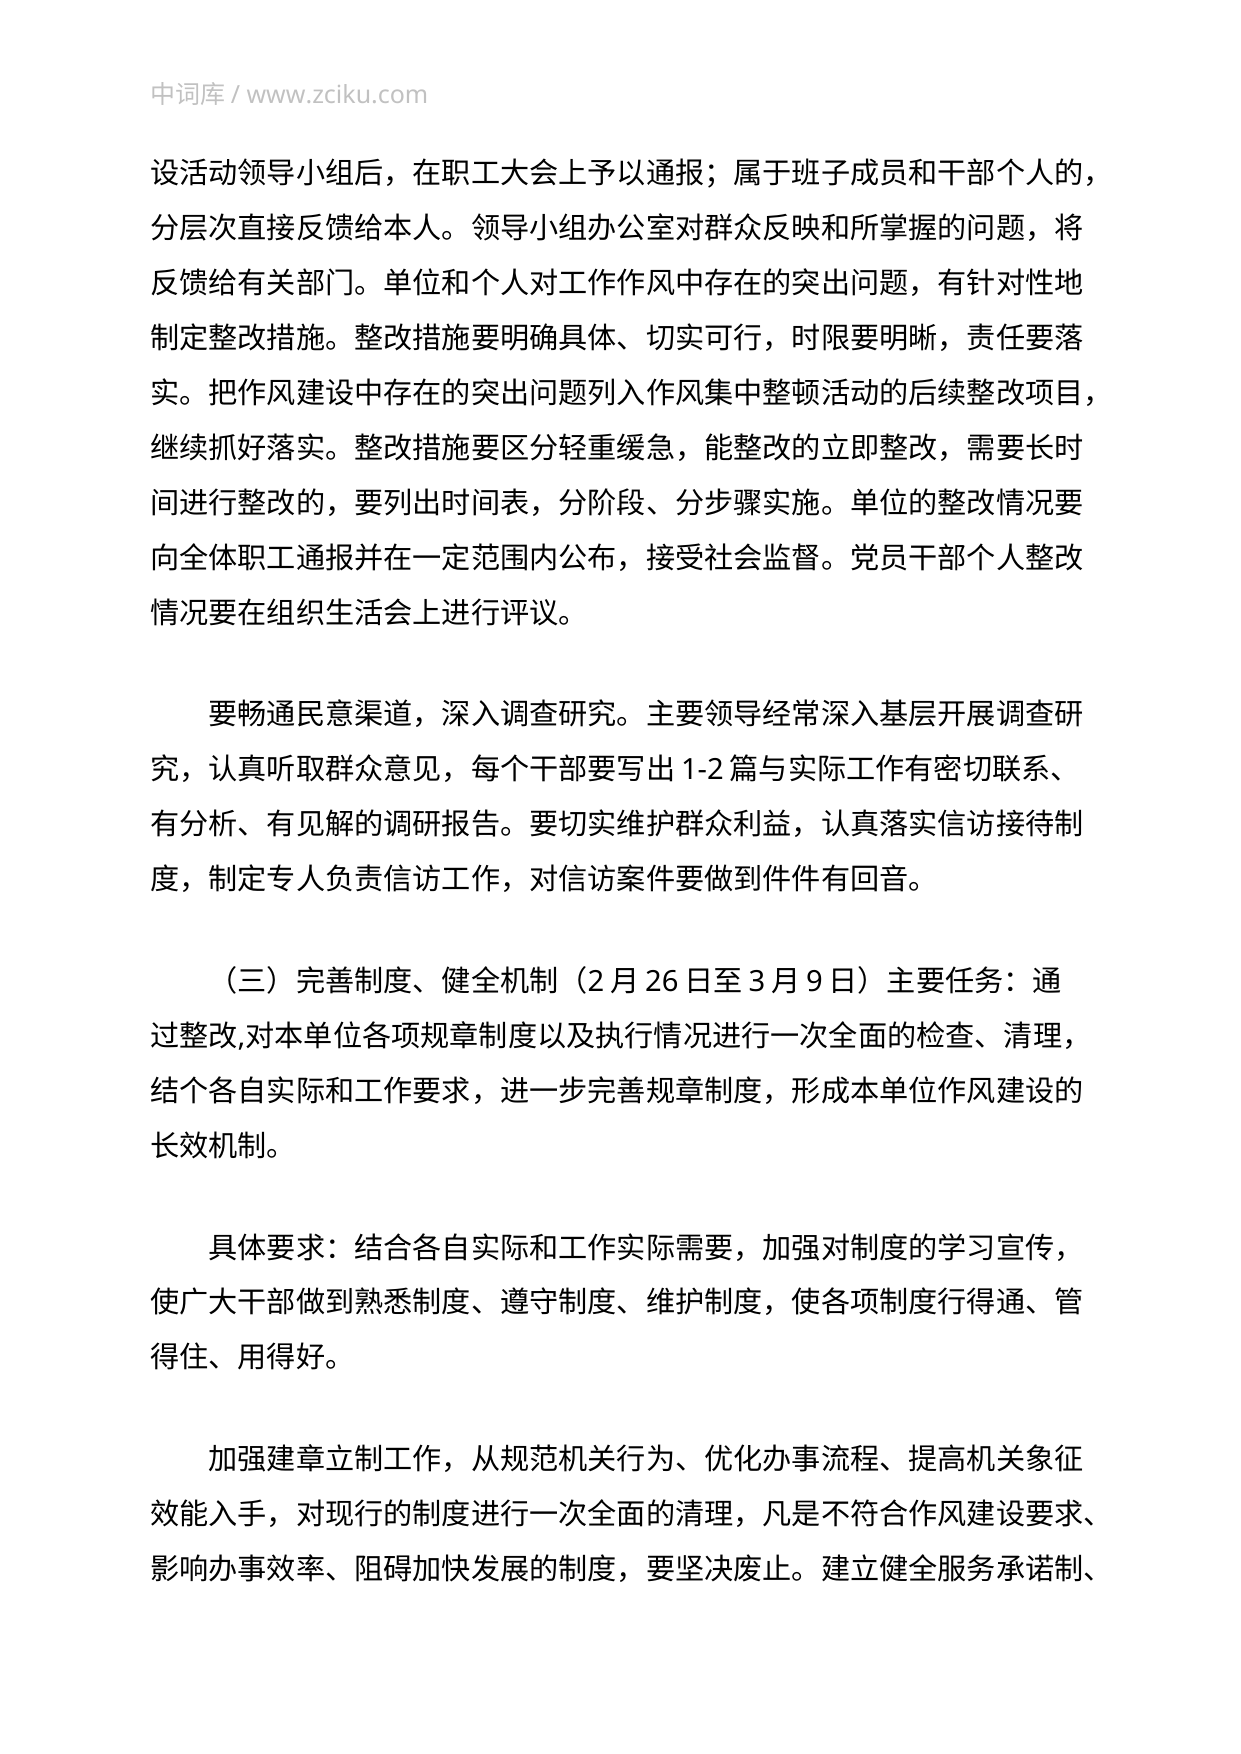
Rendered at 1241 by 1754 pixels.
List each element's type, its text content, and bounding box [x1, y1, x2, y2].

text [150, 150, 1090, 631]
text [150, 1436, 1090, 1588]
text （三）完善制度、健全机制（2月26日至3月9日）主要任务：通过整改,对本单位各项规章制度以及执行情况进行一次全面的检查、清理，结个各自实际和工作要求，进一步完善规章制度，形成本单位作风建设的长效机制。 [150, 957, 1090, 1165]
text 具体要求：结合各自实际和工作实际需要，加强对制度的学习宣传，使广大干部做到熟悉制度、遵守制度、维护制度，使各项制度行得通、管得住、用得好。 [150, 1224, 1090, 1376]
text 要畅通民意渠道，深入调查研究。主要领导经常深入基层开展调查研究，认真听取群众意见，每个干部要写出1-2篇与实际工作有密切联系、有分析、有见解的调研报告。要切实维护群众利益，认真落实信访接待制度，制定专人负责信访工作，对信访案件要做到件件有回音。 [150, 691, 1090, 898]
